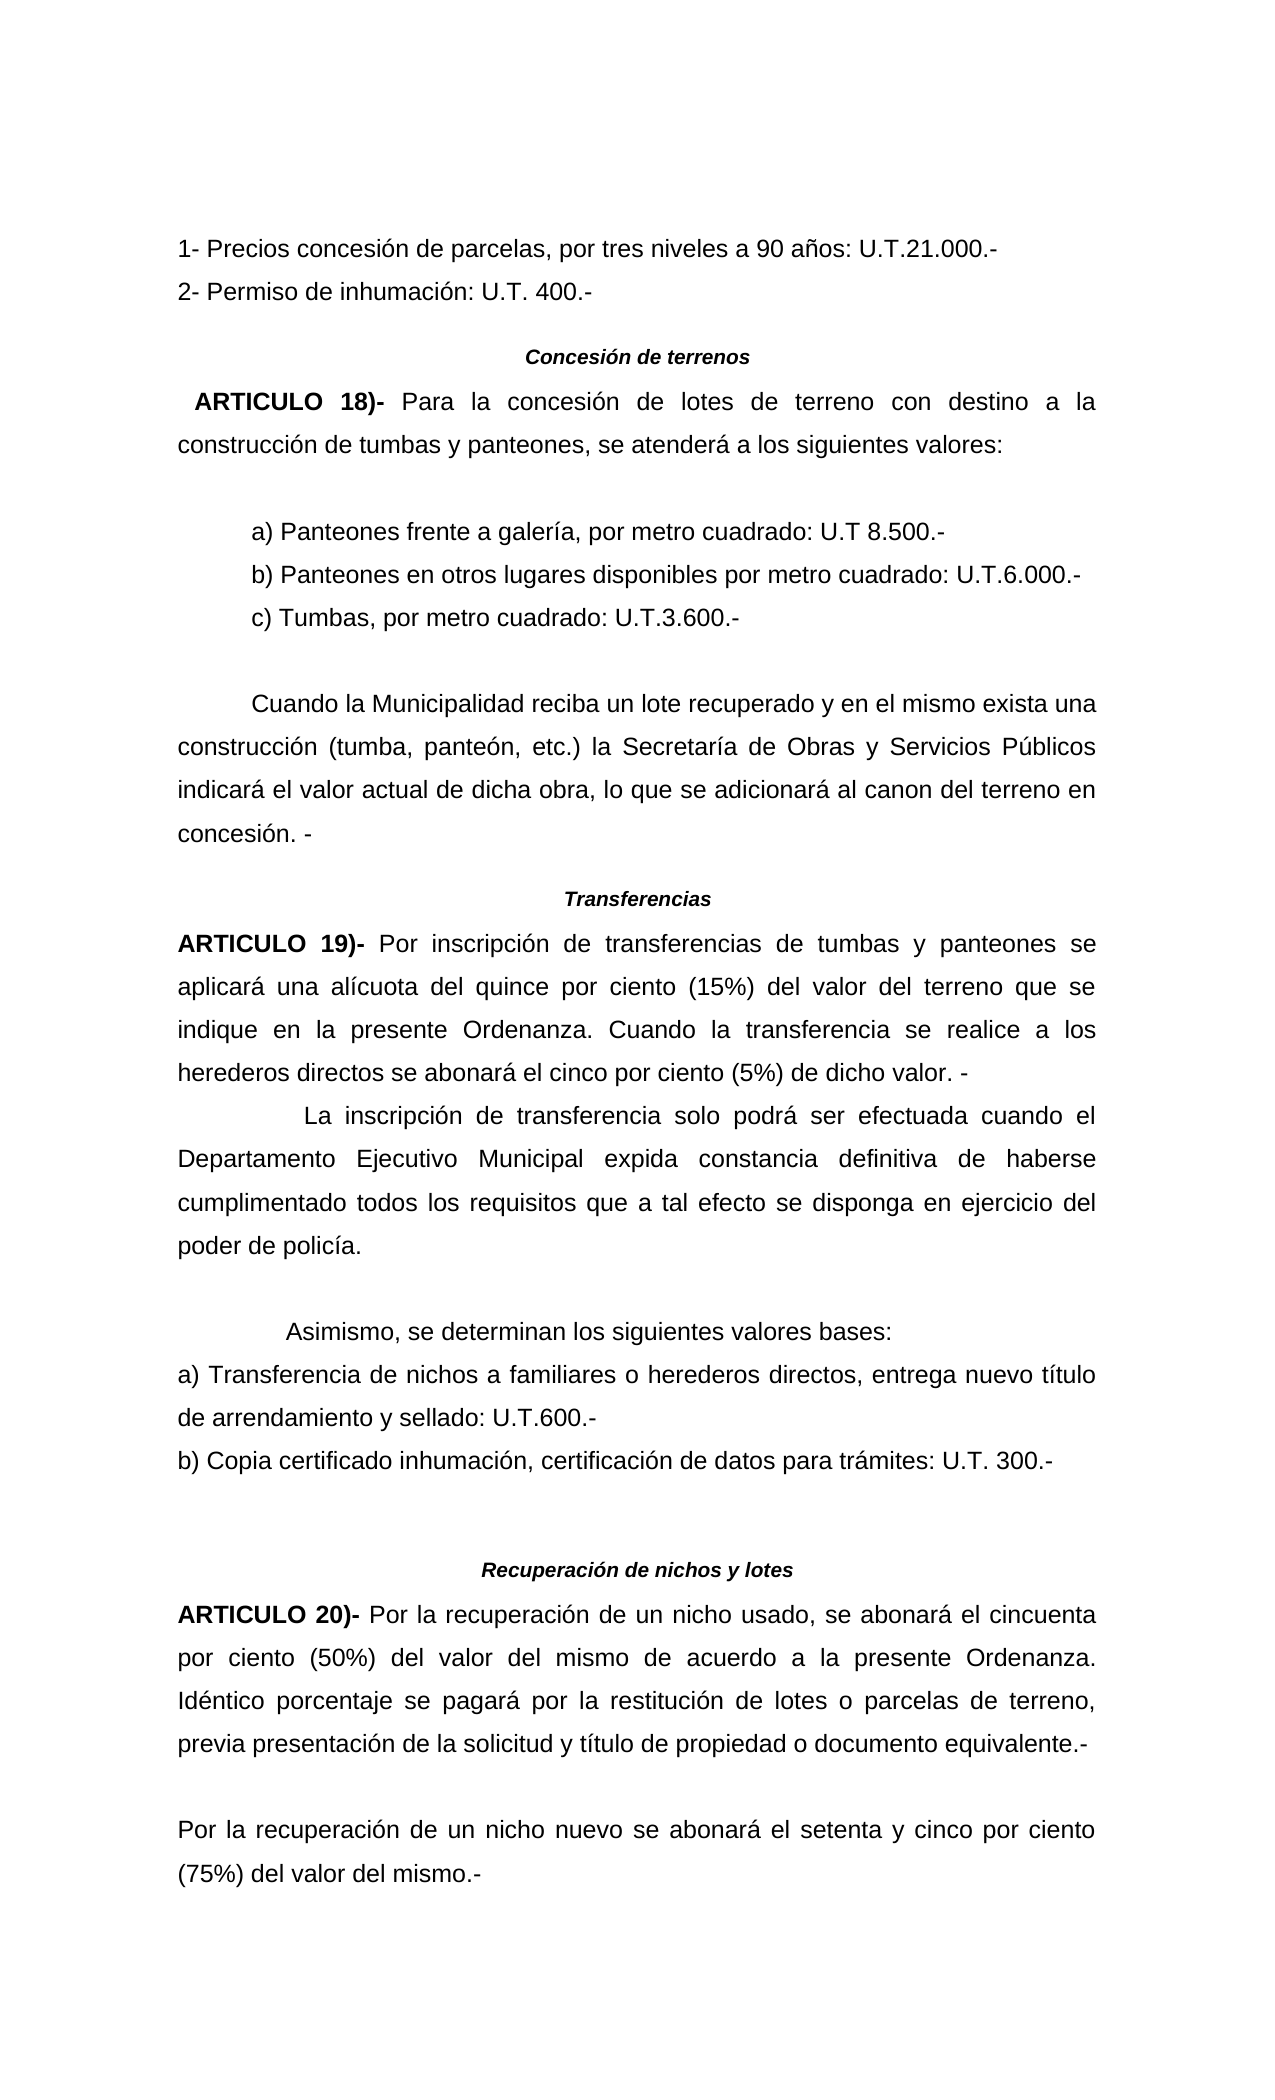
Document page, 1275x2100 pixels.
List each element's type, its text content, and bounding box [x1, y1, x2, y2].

text 2- Permiso de inhumación: U.T. 400.- [177, 277, 1098, 306]
text ARTICULO 20)- Por la recuperación de un nicho usado, se abonará el cincuenta por ciento (50%) del valor del mismo de acuerdo a la presente Ordenanza. Idéntico porcentaje se pagará por la restitución de lotes o parcelas de terreno, previa presentación de la solicitud y título de propiedad o documento equivalente.- [177, 1600, 1098, 1758]
subtitle Concesión de terrenos [177, 345, 1098, 369]
text ARTICULO 19)- Por inscripción de transferencias de tumbas y panteones se aplicará una alícuota del quince por ciento (15%) del valor del terreno que se indique en la presente Ordenanza. Cuando la transferencia se realice a los herederos directos se abonará el cinco por ciento (5%) de dicho valor. - [177, 929, 1098, 1087]
text Por la recuperación de un nicho nuevo se abonará el setenta y cinco por ciento (75%) del valor del mismo.- [177, 1815, 1098, 1887]
text c) Tumbas, por metro cuadrado: U.T.3.600.- [177, 603, 1098, 632]
text Cuando reciba un lote recuperado y en el mismo exista una construcción (tumba, panteón, etc.) de Obras y Servicios Públicos indicará el valor actual de dicha obra, lo que se adicionará al canon del terreno en concesión. - [177, 689, 1098, 847]
text a) Panteones frente a galería, por metro cuadrado: U.T 8.500.- [177, 517, 1098, 545]
text b) Panteones en otros lugares disponibles por metro cuadrado: U.T.6.000.- [177, 560, 1098, 588]
text La inscripción de transferencia solo podrá ser efectuada cuando el Departamento Ejecutivo Municipal expida constancia definitiva de haberse cumplimentado todos los requisitos que a tal efecto se disponga en ejercicio del poder de policía. [177, 1101, 1098, 1259]
text ARTICULO 18)- Para la concesión de lotes de terreno con destino a la construcción de tumbas y panteones, se atenderá a los siguientes valores: [177, 387, 1098, 459]
subtitle Recuperación de nichos y lotes [177, 1558, 1098, 1582]
text a) Transferencia de nichos a familiares o herederos directos, entrega nuevo título de arrendamiento y sellado: U.T.600.- [177, 1360, 1098, 1432]
text b) Copia certificado inhumación, certificación de datos para trámites: U.T. 300.- [177, 1446, 1098, 1518]
text Asimismo, se determinan los siguientes valores bases: [177, 1317, 1098, 1346]
text 1- Precios concesión de parcelas, por tres niveles a 90 años: U.T.21.000.- [177, 234, 1098, 263]
subtitle Transferencias [177, 887, 1098, 911]
